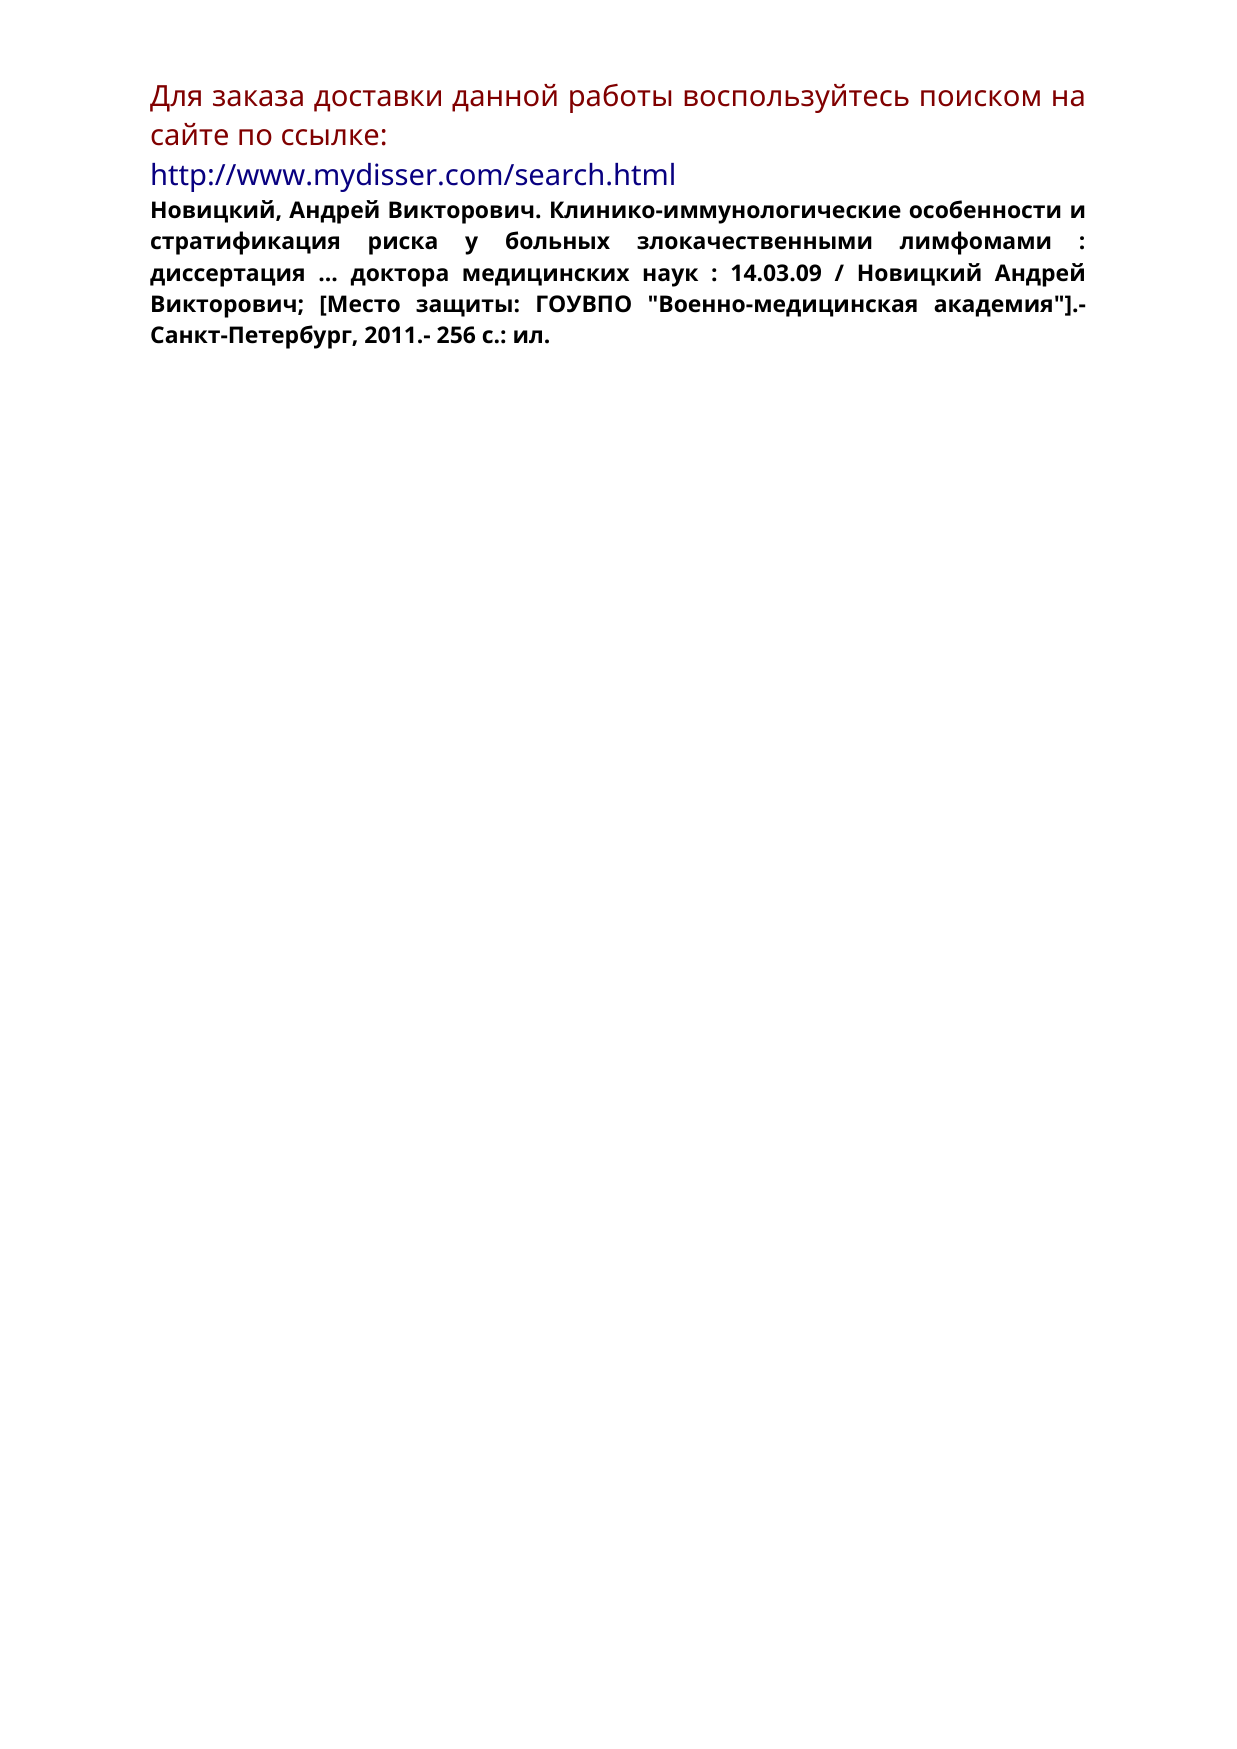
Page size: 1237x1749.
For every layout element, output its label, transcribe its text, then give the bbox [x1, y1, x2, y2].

text Новицкий, Андрей Викторович. Клинико-иммунологические особенности и стратификация риска у больных злокачественными лимфомами : диссертация ... доктора медицинских наук : 14.03.09 / Новицкий Андрей Викторович; [Место защиты: ГОУВПО "Военно-медицинская академия"].- Санкт-Петербург, 2011.- 256 с.: ил. [150, 194, 1086, 350]
